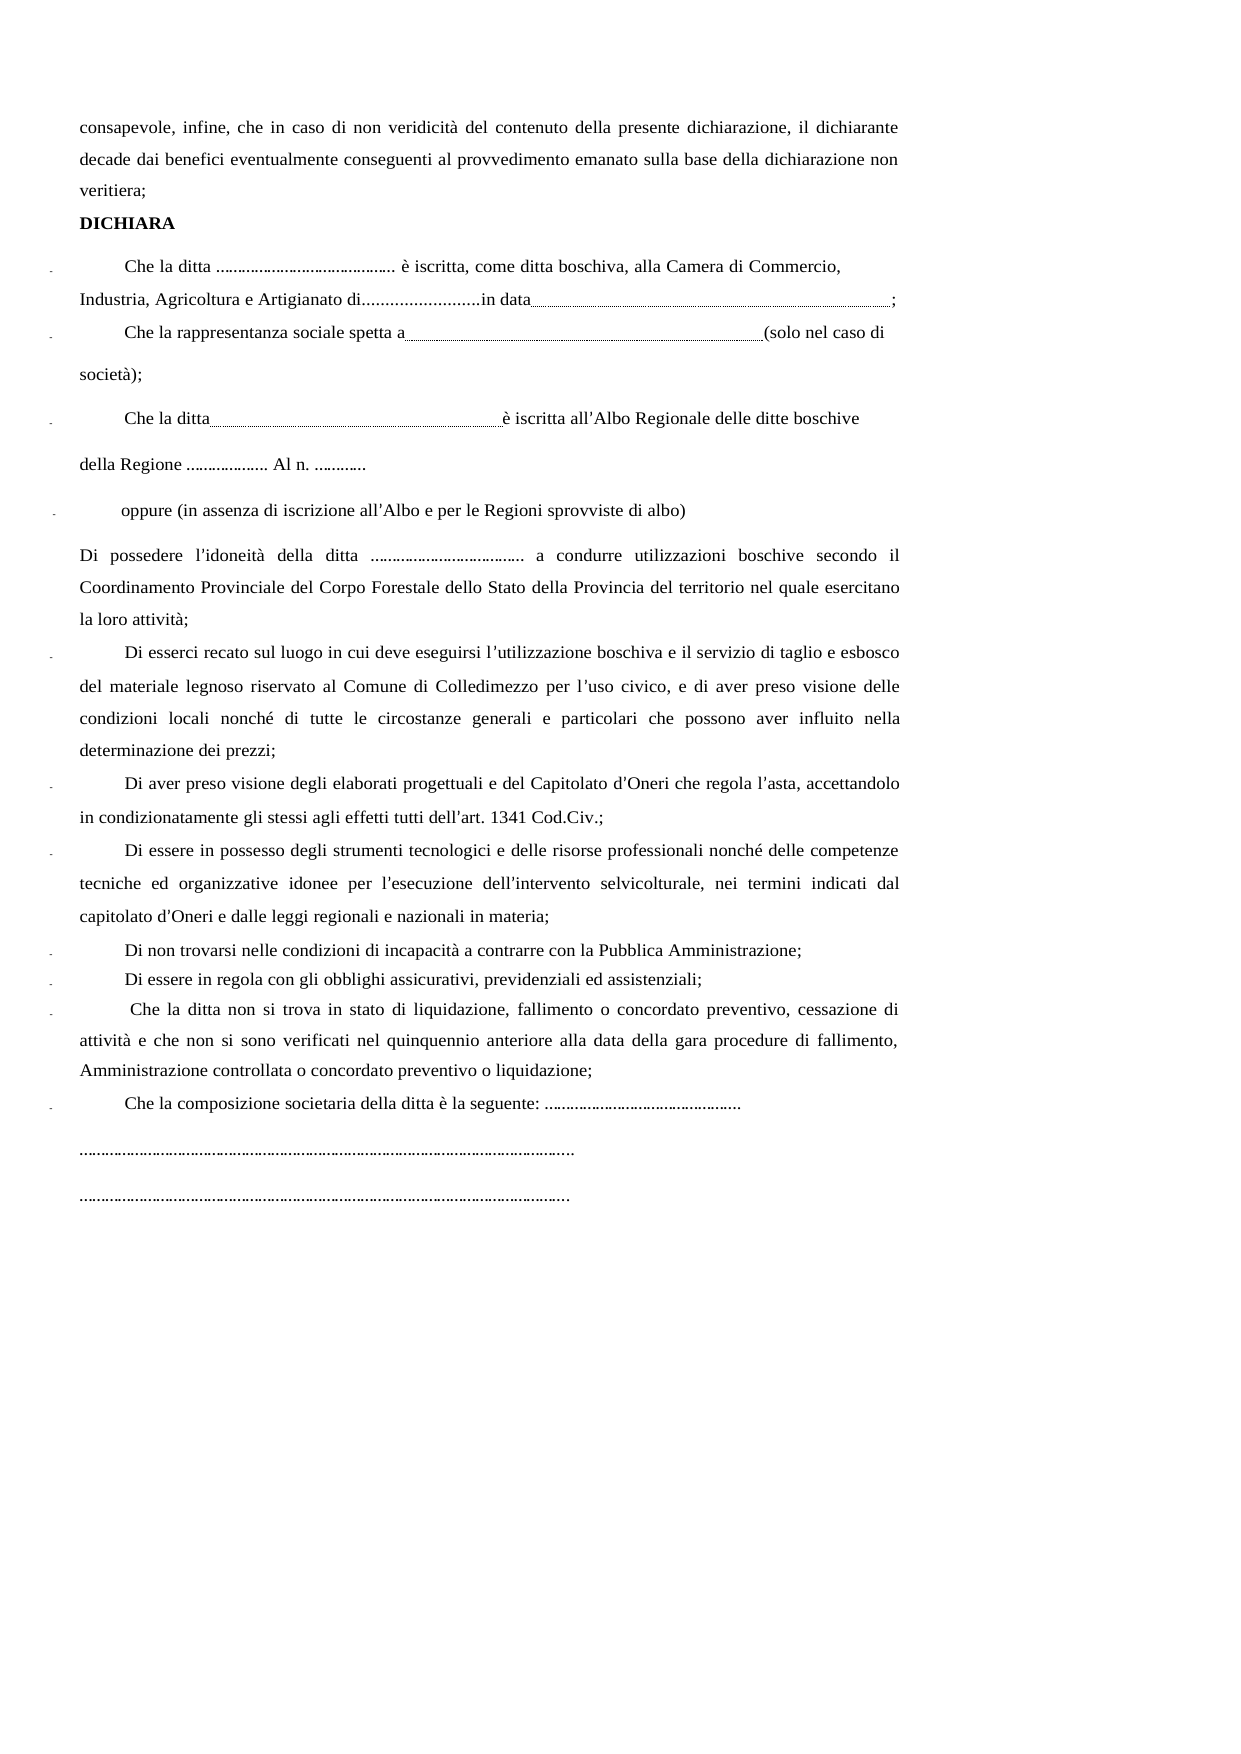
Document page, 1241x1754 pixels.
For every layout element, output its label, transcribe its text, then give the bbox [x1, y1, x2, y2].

text della Regione ………………. Al n. ………… [79, 453, 1240, 474]
list Di esserci recato sul luogo in cui deve eseguirsi l’utilizzazione boschiva e il servizio di taglio e esbosco del materiale legnoso riservato al Comune di Colledimezzo per l’uso civico, e di aver preso visione delle condizioni locali nonché di tutte le circostanze generali e particolari che possono aver influito nella determinazione dei prezzi; [49, 641, 900, 760]
text consapevole, infine, che in caso di non veridicità del contenuto della presente dichiarazione, il dichiarante decade dai benefici eventualmente conseguenti al provvedimento emanato sulla base della dichiarazione non veritiera; [79, 117, 900, 200]
list Che la composizione societaria della ditta è la seguente: ………………………………………. [49, 1092, 1240, 1114]
text …………………………………………………………………………………………………….. [79, 1138, 1240, 1159]
list Di essere in regola con gli obblighi assicurativi, previdenziali ed assistenziali; [49, 969, 1240, 989]
list Che la ditta è iscritta all’Albo Regionale delle ditte boschive [49, 407, 1240, 429]
text ……………………………………………………………………………………………………. [79, 1184, 1240, 1206]
text Di possedere l’idoneità della ditta ……………………………… a condurre utilizzazioni boschive secondo il Coordinamento Provinciale del Corpo Forestale dello Stato della Provincia del territorio nel quale esercitano la loro attività; [79, 544, 900, 629]
list Di non trovarsi nelle condizioni di incapacità a contrarre con la Pubblica Amministrazione; [49, 939, 1240, 960]
list Che la ditta …………………………………… è iscritta, come ditta boschiva, alla Camera di Commercio, Industria, Agricoltura e Artigianato di in data ; [49, 256, 900, 309]
list Di aver preso visione degli elaborati progettuali e del Capitolato d’Oneri che regola l’asta, accettandolo in condizionatamente gli stessi agli effetti tutti dell’art. 1341 Cod.Civ.; [49, 772, 900, 827]
list Che la ditta non si trova in stato di liquidazione, fallimento o concordato preventivo, cessazione di attività e che non si sono verificati nel quinquennio anteriore alla data della gara procedure di fallimento, Amministrazione controllata o concordato preventivo o liquidazione; [49, 999, 900, 1081]
list Che la rappresentanza sociale spetta a (solo nel caso di [49, 322, 1240, 342]
text società); [79, 363, 1240, 384]
subtitle DICHIARA [79, 213, 1240, 233]
list oppure (in assenza di iscrizione all’Albo e per le Regioni sprovviste di albo) [52, 499, 1240, 520]
list Di essere in possesso degli strumenti tecnologici e delle risorse professionali nonché delle competenze tecniche ed organizzative idonee per l’esecuzione dell’intervento selvicolturale, nei termini indicati dal capitolato d’Oneri e dalle leggi regionali e nazionali in materia; [49, 840, 900, 927]
